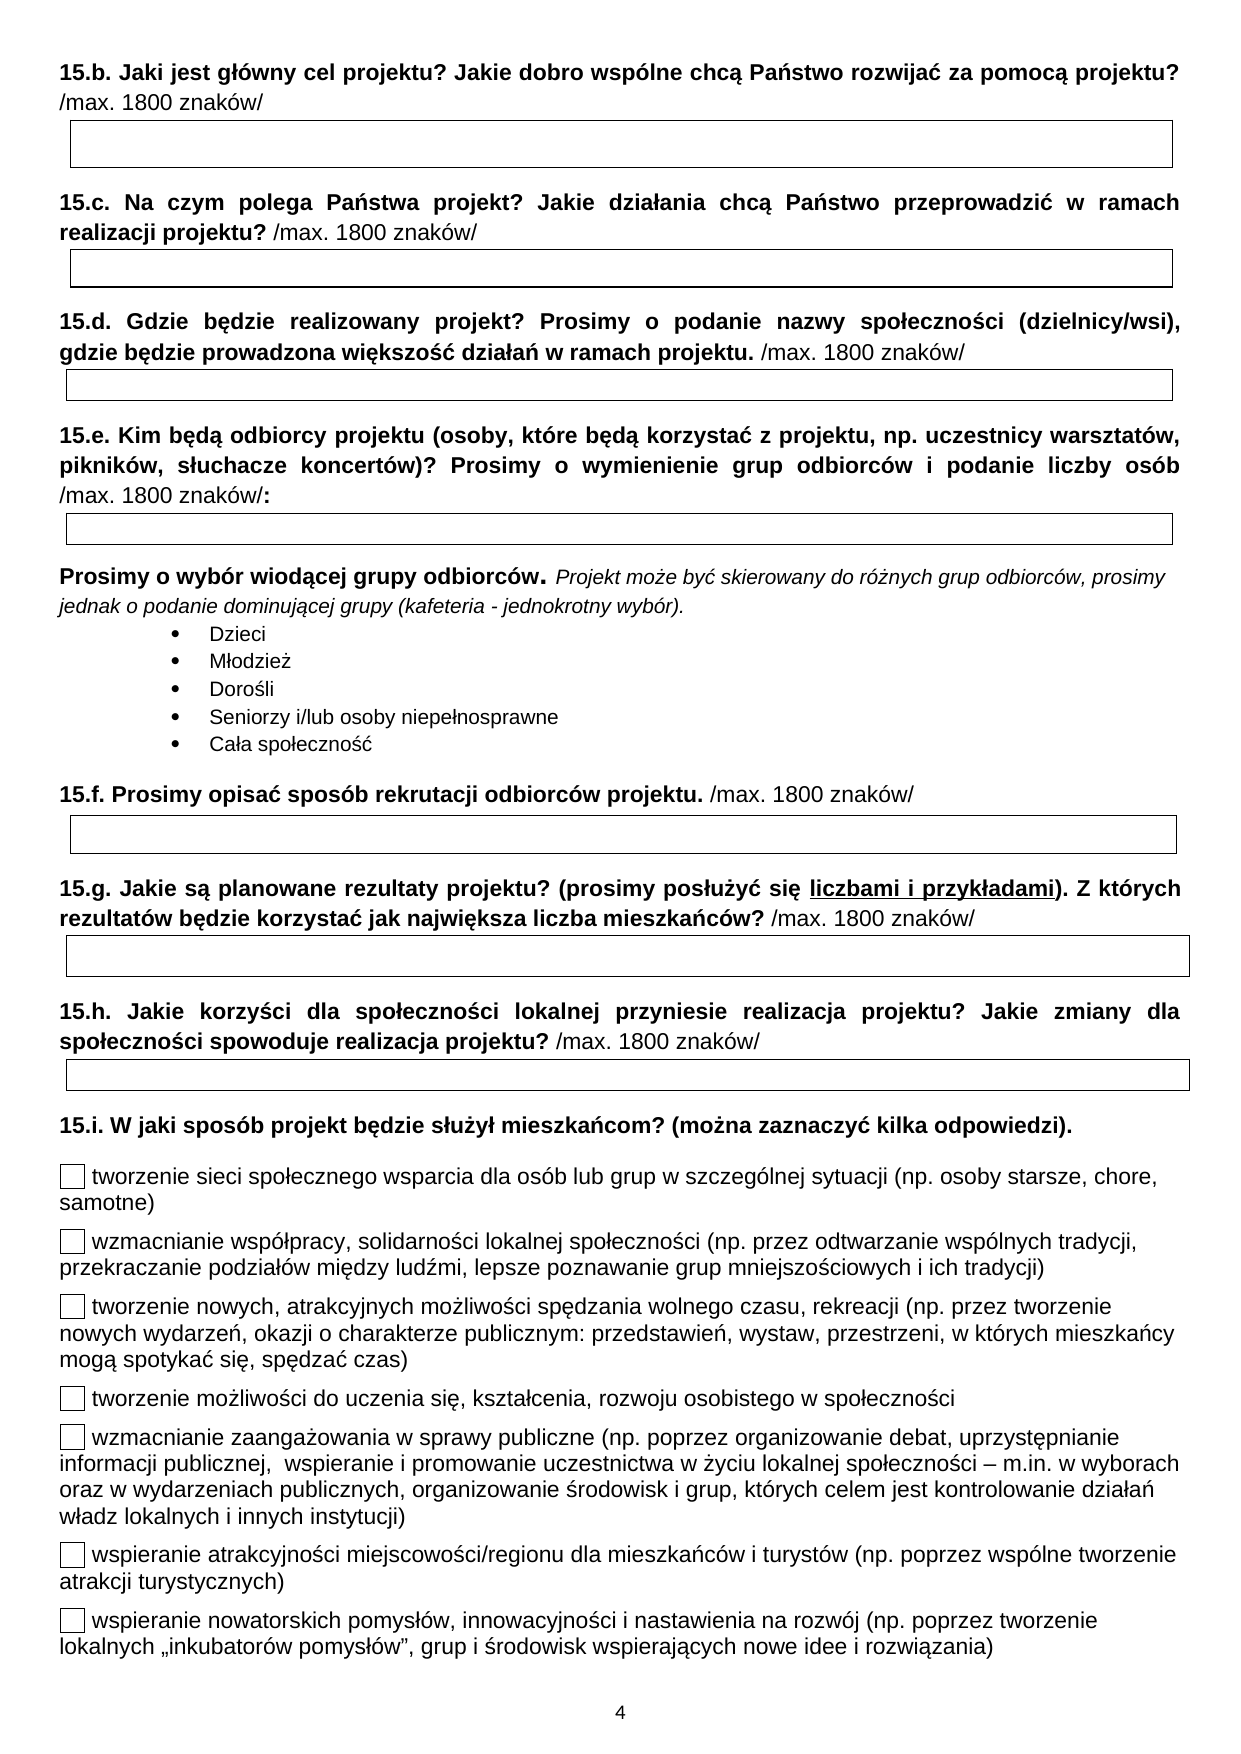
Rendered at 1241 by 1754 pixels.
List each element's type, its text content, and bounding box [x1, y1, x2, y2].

text 15.g. Jakie są planowane rezultaty projektu? (prosimy posłużyć się liczbami i przykładami). Z których rezultatów będzie korzystać jak największa liczba mieszkańców? /max. 1800 znaków/ [59, 875, 1181, 931]
table_header [67, 1060, 1189, 1090]
text wzmacnianie zaangażowania w sprawy publiczne (np. poprzez organizowanie debat, uprzystępnianie informacji publicznej, wspieranie i promowanie uczestnictwa w życiu lokalnej społeczności – m.in. w wyborach oraz w wydarzeniach publicznych, organizowanie środowisk i grup, których celem jest kontrolowanie działań władz lokalnych i innych instytucji) [59, 1423, 1181, 1529]
text wzmacnianie współpracy, solidarności lokalnej społeczności (np. przez odtwarzanie wspólnych tradycji, przekraczanie podziałów między ludźmi, lepsze poznawanie grup mniejszościowych i ich tradycji) [59, 1228, 1181, 1281]
text 15.d. Gdzie będzie realizowany projekt? Prosimy o podanie nazwy społeczności (dzielnicy/wsi), gdzie będzie prowadzona większość działań w ramach projektu. /max. 1800 znaków/ [59, 308, 1181, 365]
table_header [71, 250, 1172, 286]
text 15.c. Na czym polega Państwa projekt? Jakie działania chcą Państwo przeprowadzić w ramach realizacji projektu? /max. 1800 znaków/ [59, 189, 1181, 245]
list Dorośli [172, 677, 1181, 701]
table_header [67, 514, 1172, 544]
table_header [67, 936, 1189, 976]
text 15.f. Prosimy opisać sposób rekrutacji odbiorców projektu. /max. 1800 znaków/ [59, 781, 1181, 807]
text 15.e. Kim będą odbiorcy projektu (osoby, które będą korzystać z projektu, np. uczestnicy warsztatów, pikników, słuchacze koncertów)? Prosimy o wymienienie grup odbiorców i podanie liczby osób /max. 1800 znaków/: [59, 422, 1181, 508]
table_header [71, 816, 1176, 853]
list Młodzież [172, 649, 1181, 673]
list Dzieci [172, 622, 1181, 646]
text 15.h. Jakie korzyści dla społeczności lokalnej przyniesie realizacja projektu? Jakie zmiany dla społeczności spowoduje realizacja projektu? /max. 1800 znaków/ [59, 998, 1181, 1055]
list Seniorzy i/lub osoby niepełnosprawne [172, 704, 1181, 729]
table_header [71, 121, 1172, 167]
text wspieranie nowatorskich pomysłów, innowacyjności i nastawienia na rozwój (np. poprzez tworzenie lokalnych „inkubatorów pomysłów”, grup i środowisk wspierających nowe idee i rozwiązania) [59, 1607, 1181, 1659]
table_header [67, 370, 1172, 400]
text 15.i. W jaki sposób projekt będzie służył mieszkańcom? (można zaznaczyć kilka odpowiedzi). [59, 1112, 1181, 1138]
text 15.b. Jaki jest główny cel projektu? Jakie dobro wspólne chcą Państwo rozwijać za pomocą projektu? /max. 1800 znaków/ [59, 59, 1181, 116]
list Prosimy o wybór wiodącej grupy odbiorców. Projekt może być skierowany do różnych grup odbiorców, prosimy jednak o podanie dominującej grupy (kafeteria - jednokrotny wybór). [59, 557, 1181, 618]
list Cała społeczność [172, 732, 1181, 756]
text wspieranie atrakcyjności miejscowości/regionu dla mieszkańców i turystów (np. poprzez wspólne tworzenie atrakcji turystycznych) [59, 1541, 1181, 1594]
text tworzenie możliwości do uczenia się, kształcenia, rozwoju osobistego w społeczności [59, 1385, 1181, 1411]
text tworzenie sieci społecznego wsparcia dla osób lub grup w szczególnej sytuacji (np. osoby starsze, chore, samotne) [59, 1163, 1181, 1215]
text tworzenie nowych, atrakcyjnych możliwości spędzania wolnego czasu, rekreacji (np. przez tworzenie nowych wydarzeń, okazji o charakterze publicznym: przedstawień, wystaw, przestrzeni, w których mieszkańcy mogą spotykać się, spędzać czas) [59, 1293, 1181, 1372]
